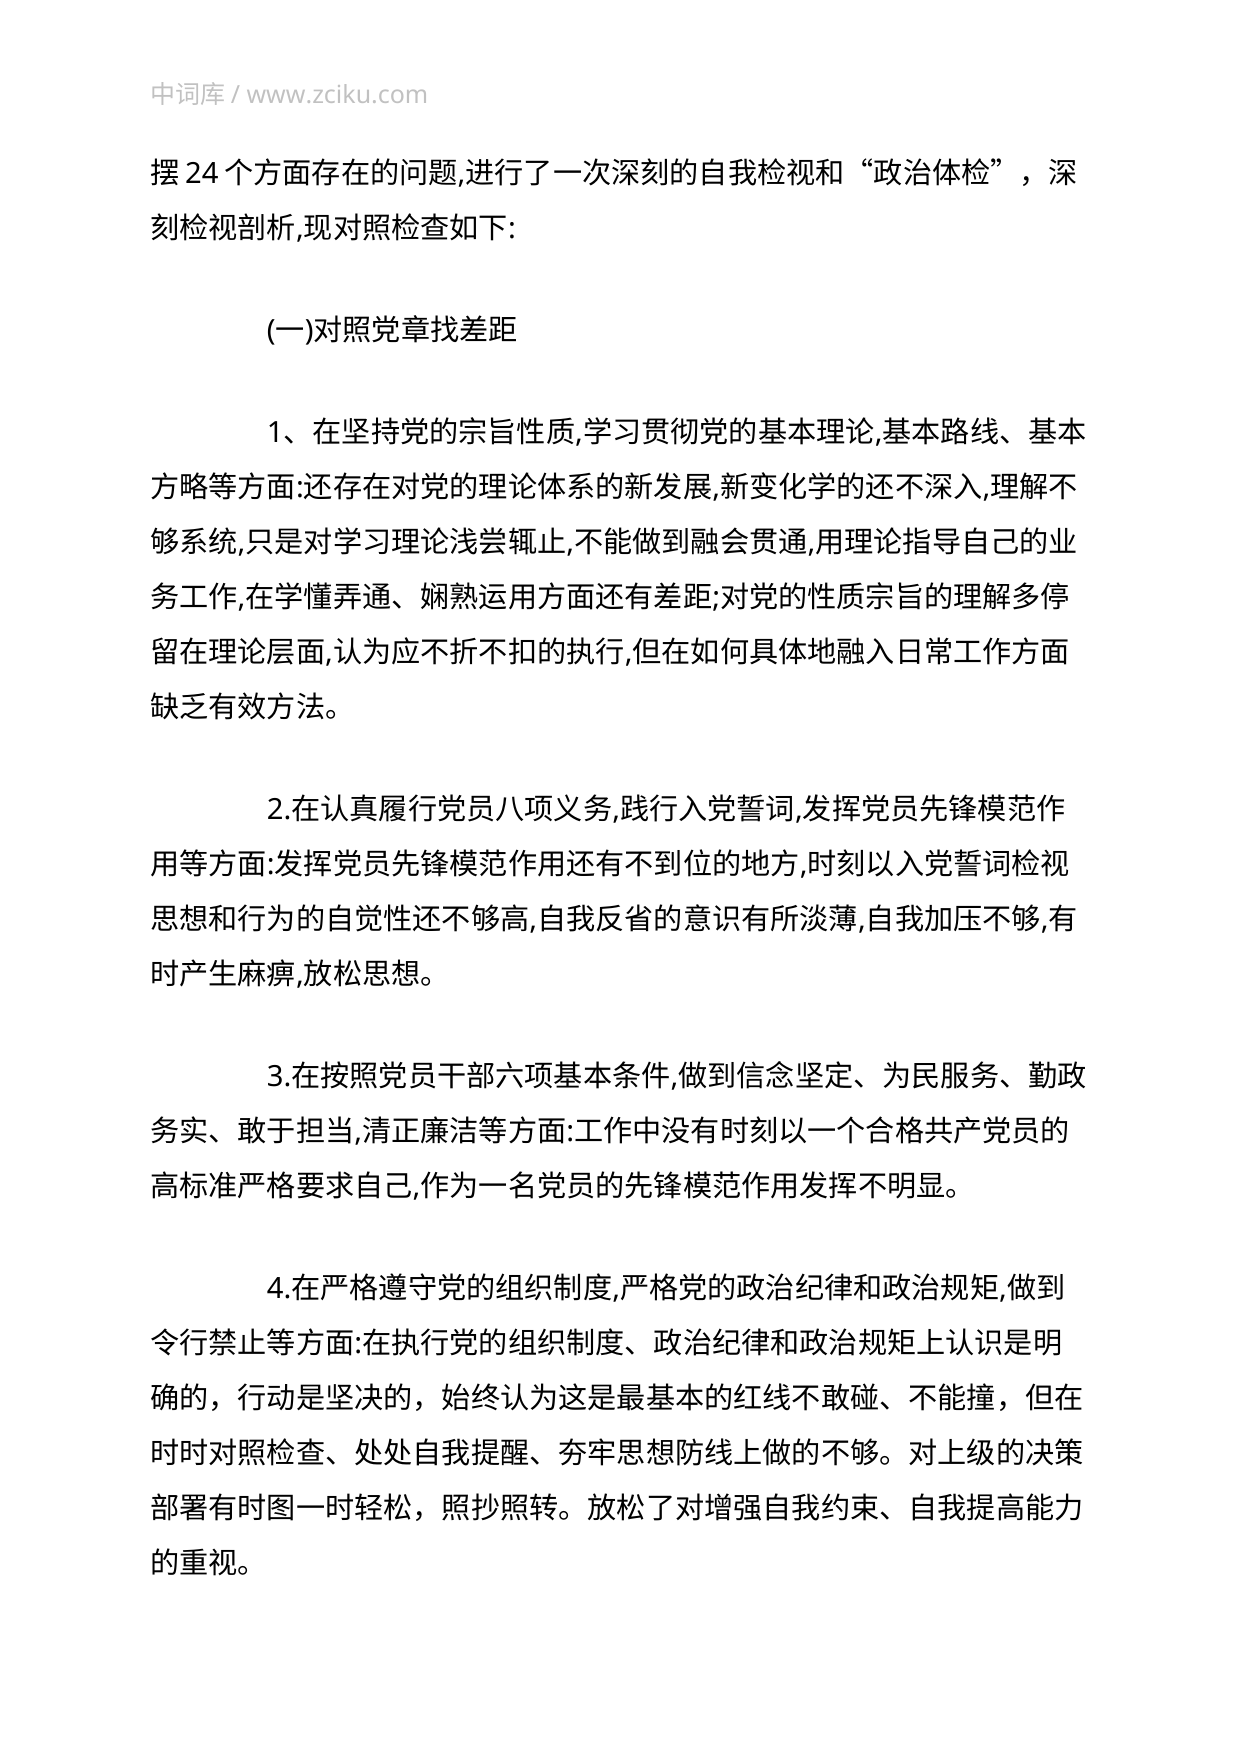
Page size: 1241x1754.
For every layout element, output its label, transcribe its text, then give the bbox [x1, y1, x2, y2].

text 1、在坚持党的宗旨性质,学习贯彻党的基本理论,基本路线、基本方略等方面:还存在对党的理论体系的新发展,新变化学的还不深入,理解不够系统,只是对学习理论浅尝辄止,不能做到融会贯通,用理论指导自己的业务工作,在学懂弄通、娴熟运用方面还有差距;对党的性质宗旨的理解多停留在理论层面,认为应不折不扣的执行,但在如何具体地融入日常工作方面缺乏有效方法。 [150, 409, 1090, 726]
text 3.在按照党员干部六项基本条件,做到信念坚定、为民服务、勤政务实、敢于担当,清正廉洁等方面:工作中没有时刻以一个合格共产党员的高标准严格要求自己,作为一名党员的先锋模范作用发挥不明显。 [150, 1053, 1090, 1205]
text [150, 150, 1090, 247]
text (一)对照党章找差距 [150, 307, 1090, 349]
text 4.在严格遵守党的组织制度,严格党的政治纪律和政治规矩,做到令行禁止等方面:在执行党的组织制度、政治纪律和政治规矩上认识是明确的，行动是坚决的，始终认为这是最基本的红线不敢碰、不能撞，但在时时对照检查、处处自我提醒、夯牢思想防线上做的不够。对上级的决策部署有时图一时轻松，照抄照转。放松了对增强自我约束、自我提高能力的重视。 [150, 1265, 1090, 1582]
text 2.在认真履行党员八项义务,践行入党誓词,发挥党员先锋模范作用等方面:发挥党员先锋模范作用还有不到位的地方,时刻以入党誓词检视思想和行为的自觉性还不够高,自我反省的意识有所淡薄,自我加压不够,有时产生麻痹,放松思想。 [150, 786, 1090, 993]
